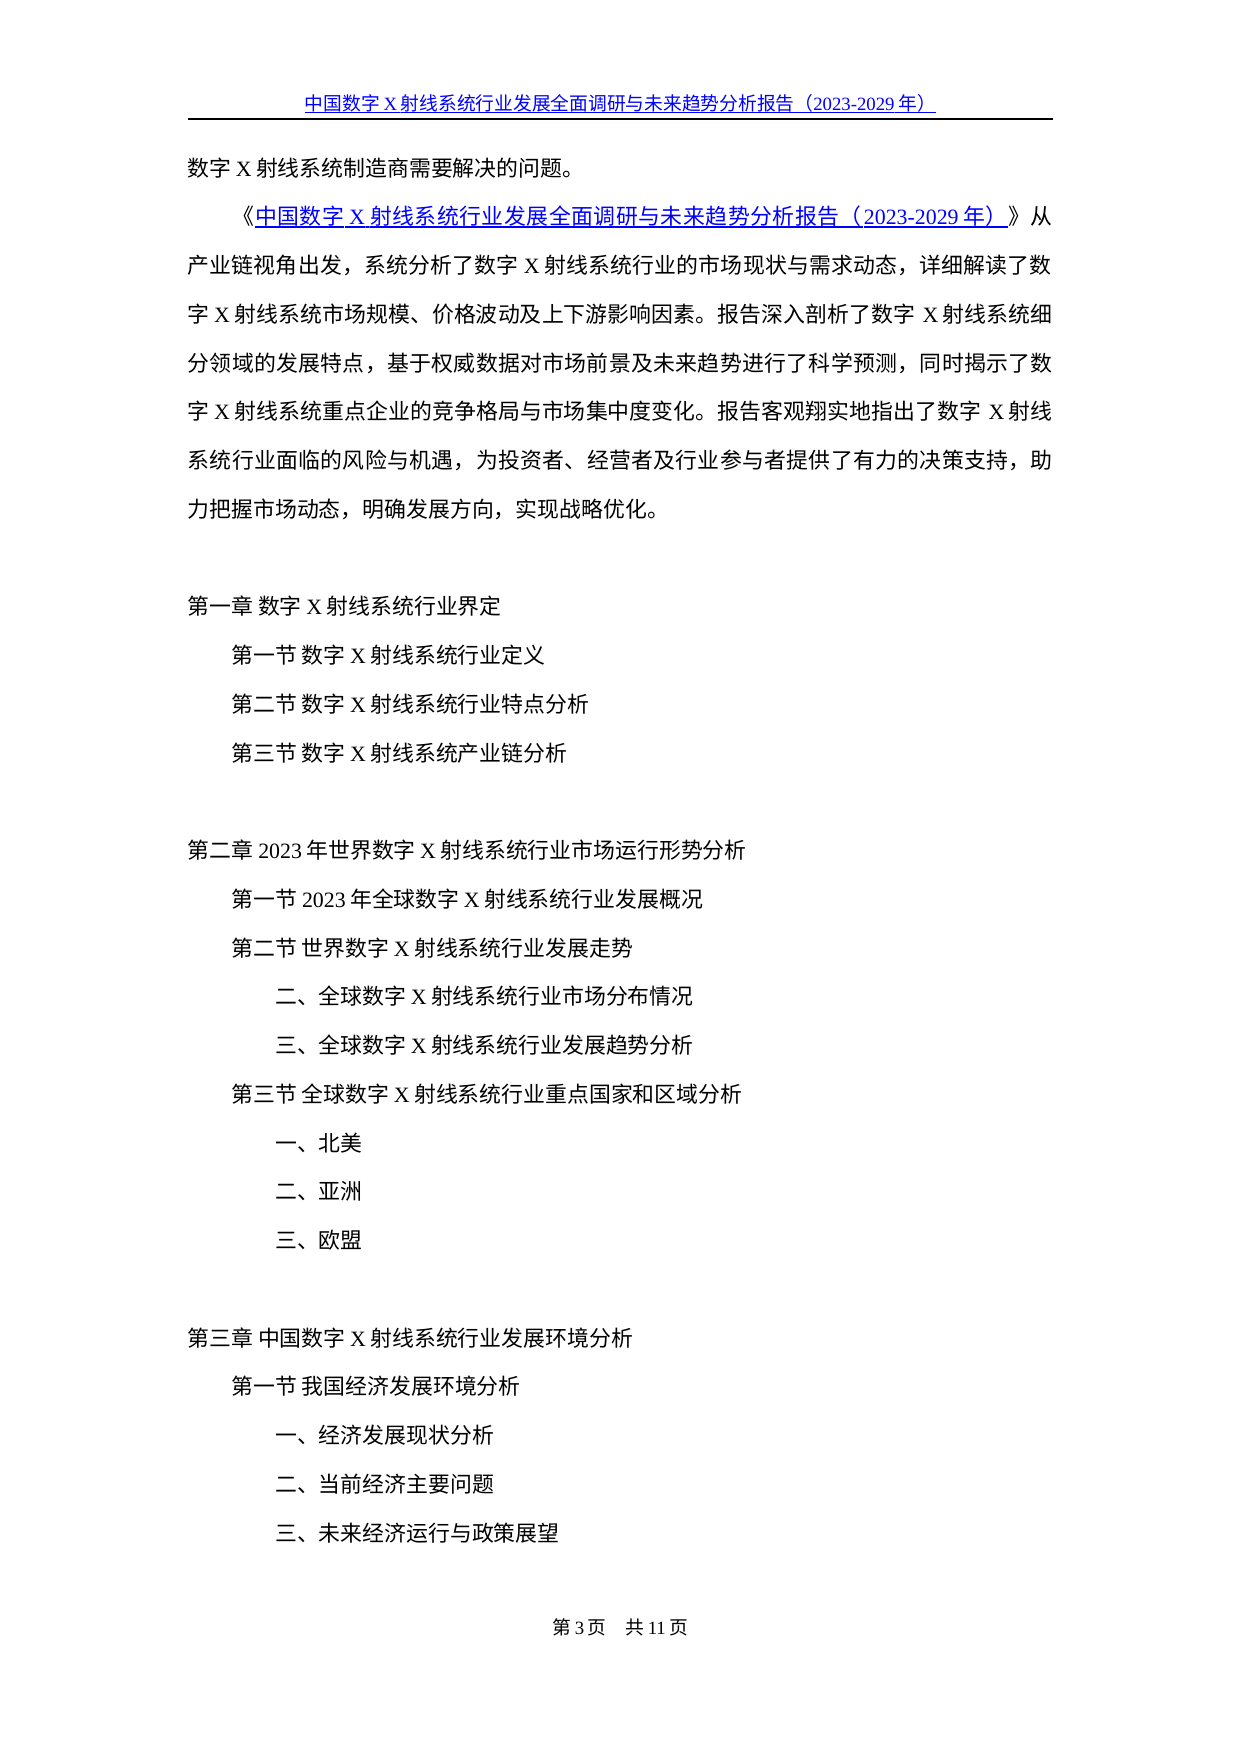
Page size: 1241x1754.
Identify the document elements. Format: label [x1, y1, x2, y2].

text [187, 150, 1053, 1548]
